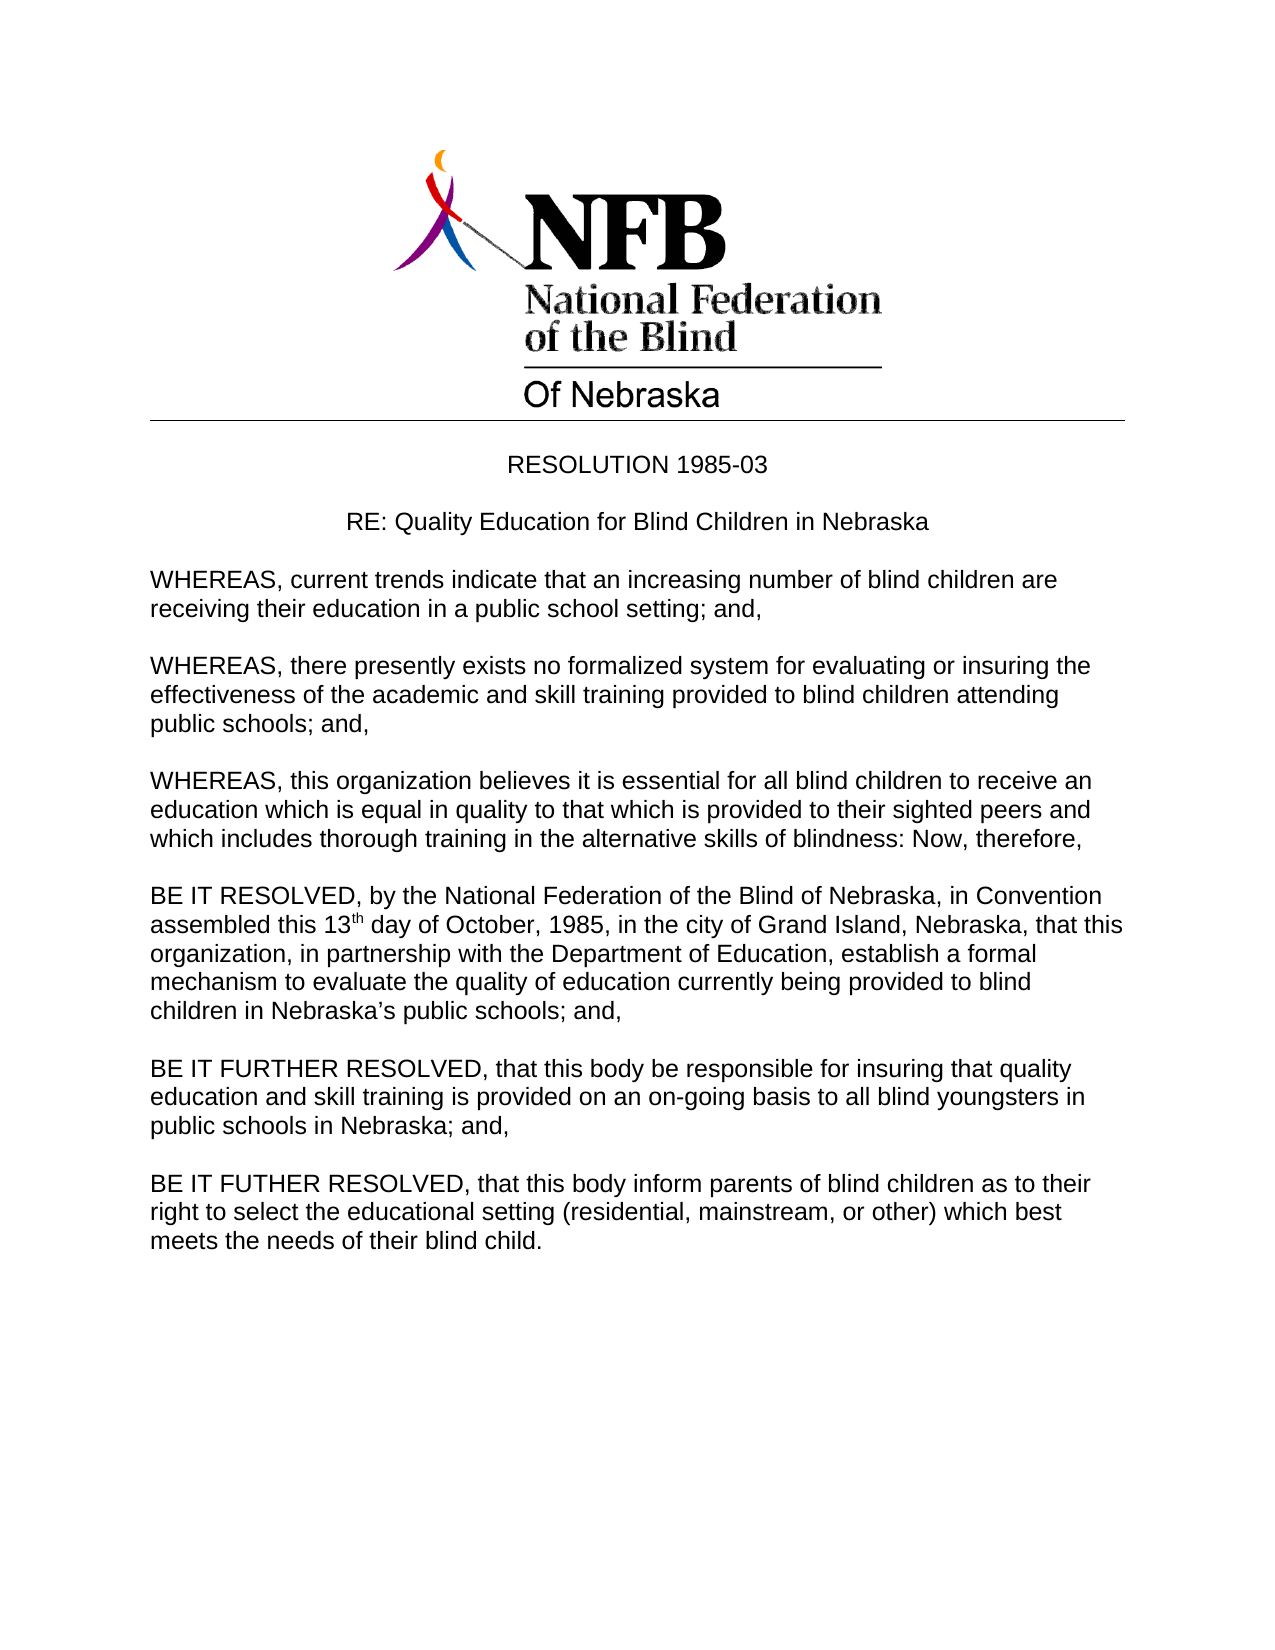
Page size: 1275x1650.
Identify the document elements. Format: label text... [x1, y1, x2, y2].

text WHEREAS, current trends indicate that an increasing number of blind children are receiving their education in a public school setting; and, [150, 565, 1125, 622]
text BE IT FUTHER RESOLVED, that this body inform parents of blind children as to their right to select the educational setting (residential, mainstream, or other) which best meets the needs of their blind child. [150, 1169, 1125, 1255]
text RESOLUTION 1985-03 [150, 450, 1125, 479]
text WHEREAS, this organization believes it is essential for all blind children to receive an education which is equal in quality to that which is provided to their sighted peers and which includes thorough training in the alternative skills of blindness: Now, therefore, [150, 766, 1125, 852]
picture [393, 150, 882, 418]
text RE: Quality Education for Blind Children in Nebraska [150, 507, 1125, 536]
text BE IT FURTHER RESOLVED, that this body be responsible for insuring that quality education and skill training is provided on an on-going basis to all blind youngsters in public schools in Nebraska; and, [150, 1054, 1125, 1140]
text WHEREAS, there presently exists no formalized system for evaluating or insuring the effectiveness of the academic and skill training provided to blind children attending public schools; and, [150, 651, 1125, 737]
text BE IT RESOLVED, by the National Federation of the Blind of Nebraska, in Convention assembled this 13th day of October, 1985, in the city of Grand Island, Nebraska, that this organization, in partnership with the Department of Education, establish a formal mechanism to evaluate the quality of education currently being provided to blind children in Nebraska’s public schools; and, [150, 881, 1125, 1025]
